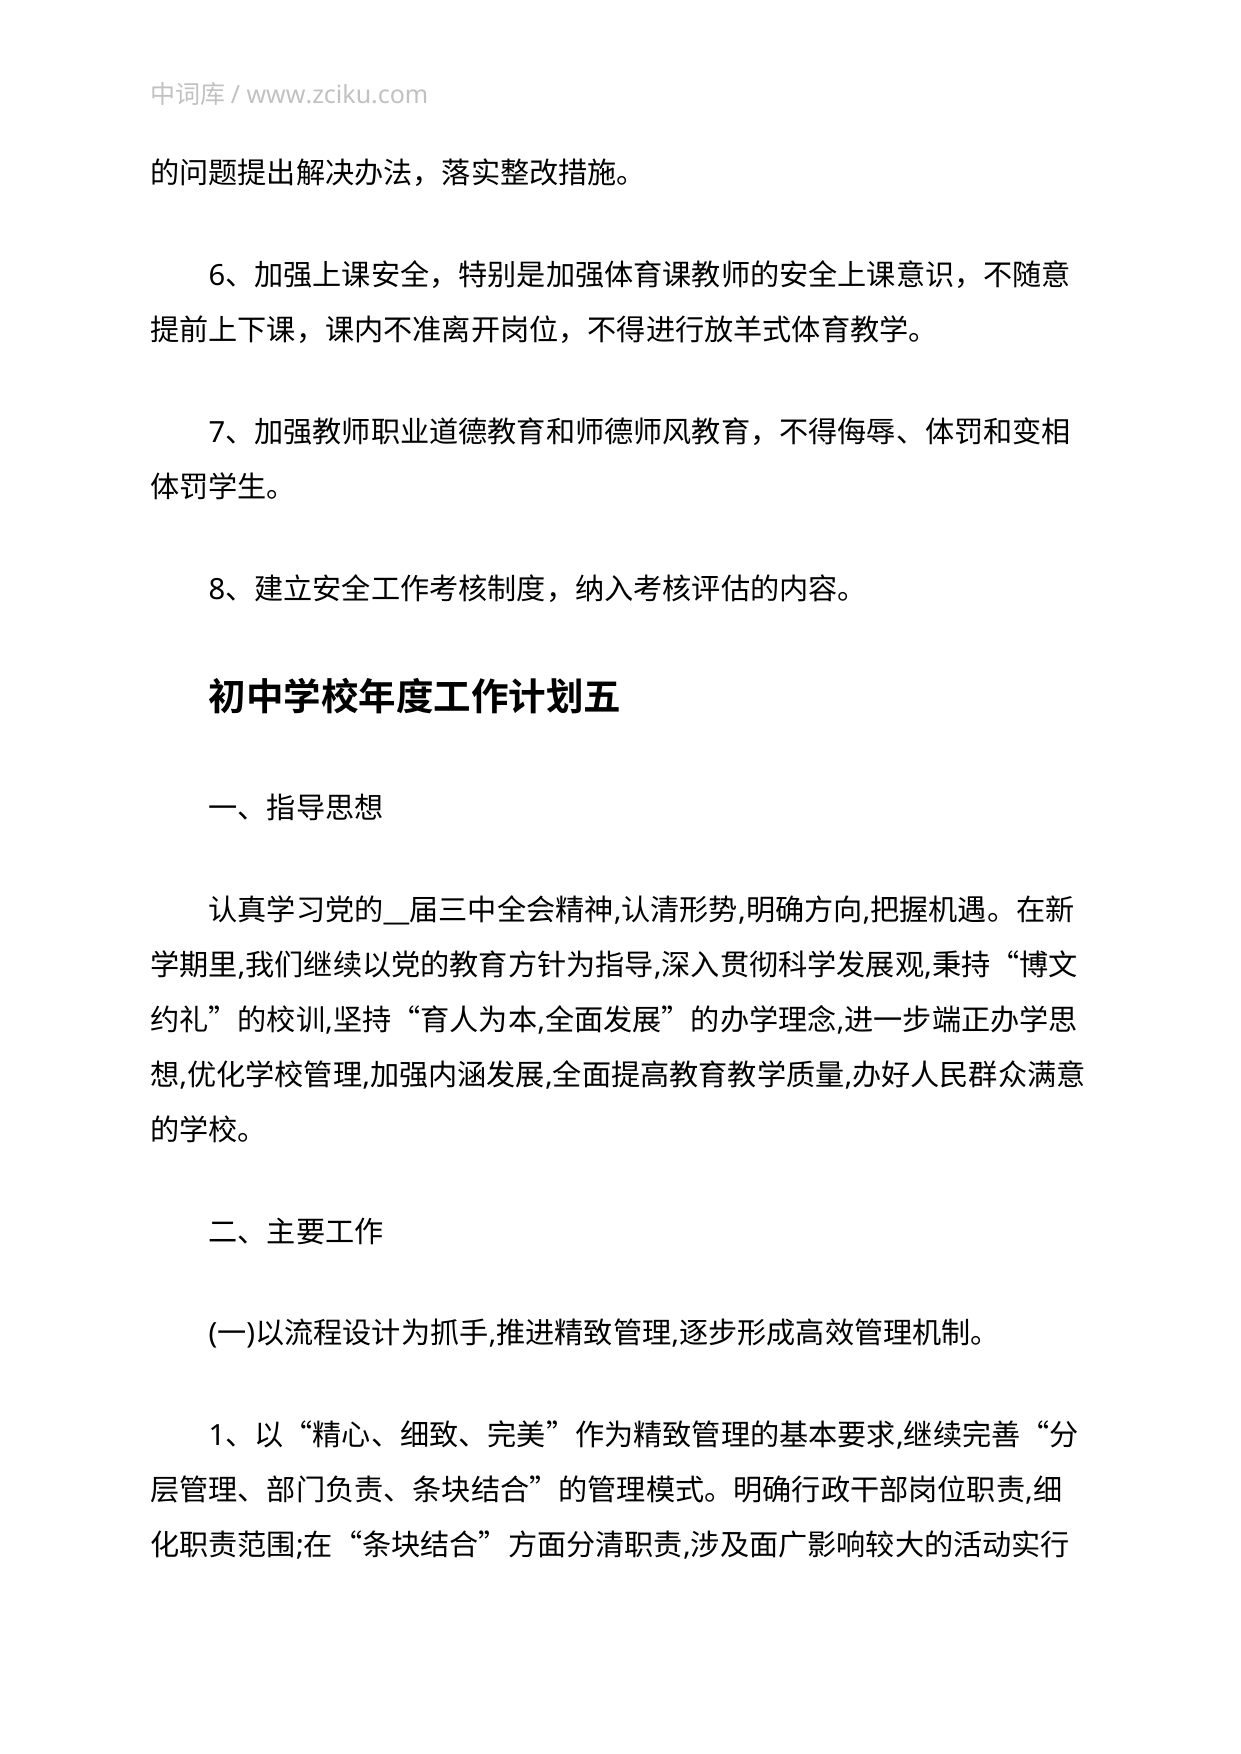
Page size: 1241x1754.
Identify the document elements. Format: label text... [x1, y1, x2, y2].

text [150, 150, 1090, 192]
text 二、主要工作 [150, 1208, 1090, 1251]
text 认真学习党的__届三中全会精神,认清形势,明确方向,把握机遇。在新学期里,我们继续以党的教育方针为指导,深入贯彻科学发展观,秉持“博文约礼”的校训,坚持“育人为本,全面发展”的办学理念,进一步端正办学思想,优化学校管理,加强内涵发展,全面提高教育教学质量,办好人民群众满意的学校。 [150, 886, 1090, 1149]
text 初中学校年度工作计划五 [150, 667, 1090, 722]
text 一、指导思想 [150, 785, 1090, 827]
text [150, 1412, 1090, 1564]
text (一)以流程设计为抓手,推进精致管理,逐步形成高效管理机制。 [150, 1310, 1090, 1352]
text 6、加强上课安全，特别是加强体育课教师的安全上课意识，不随意提前上下课，课内不准离开岗位，不得进行放羊式体育教学。 [150, 252, 1090, 349]
text 7、加强教师职业道德教育和师德师风教育，不得侮辱、体罚和变相体罚学生。 [150, 408, 1090, 506]
text 8、建立安全工作考核制度，纳入考核评估的内容。 [150, 565, 1090, 608]
